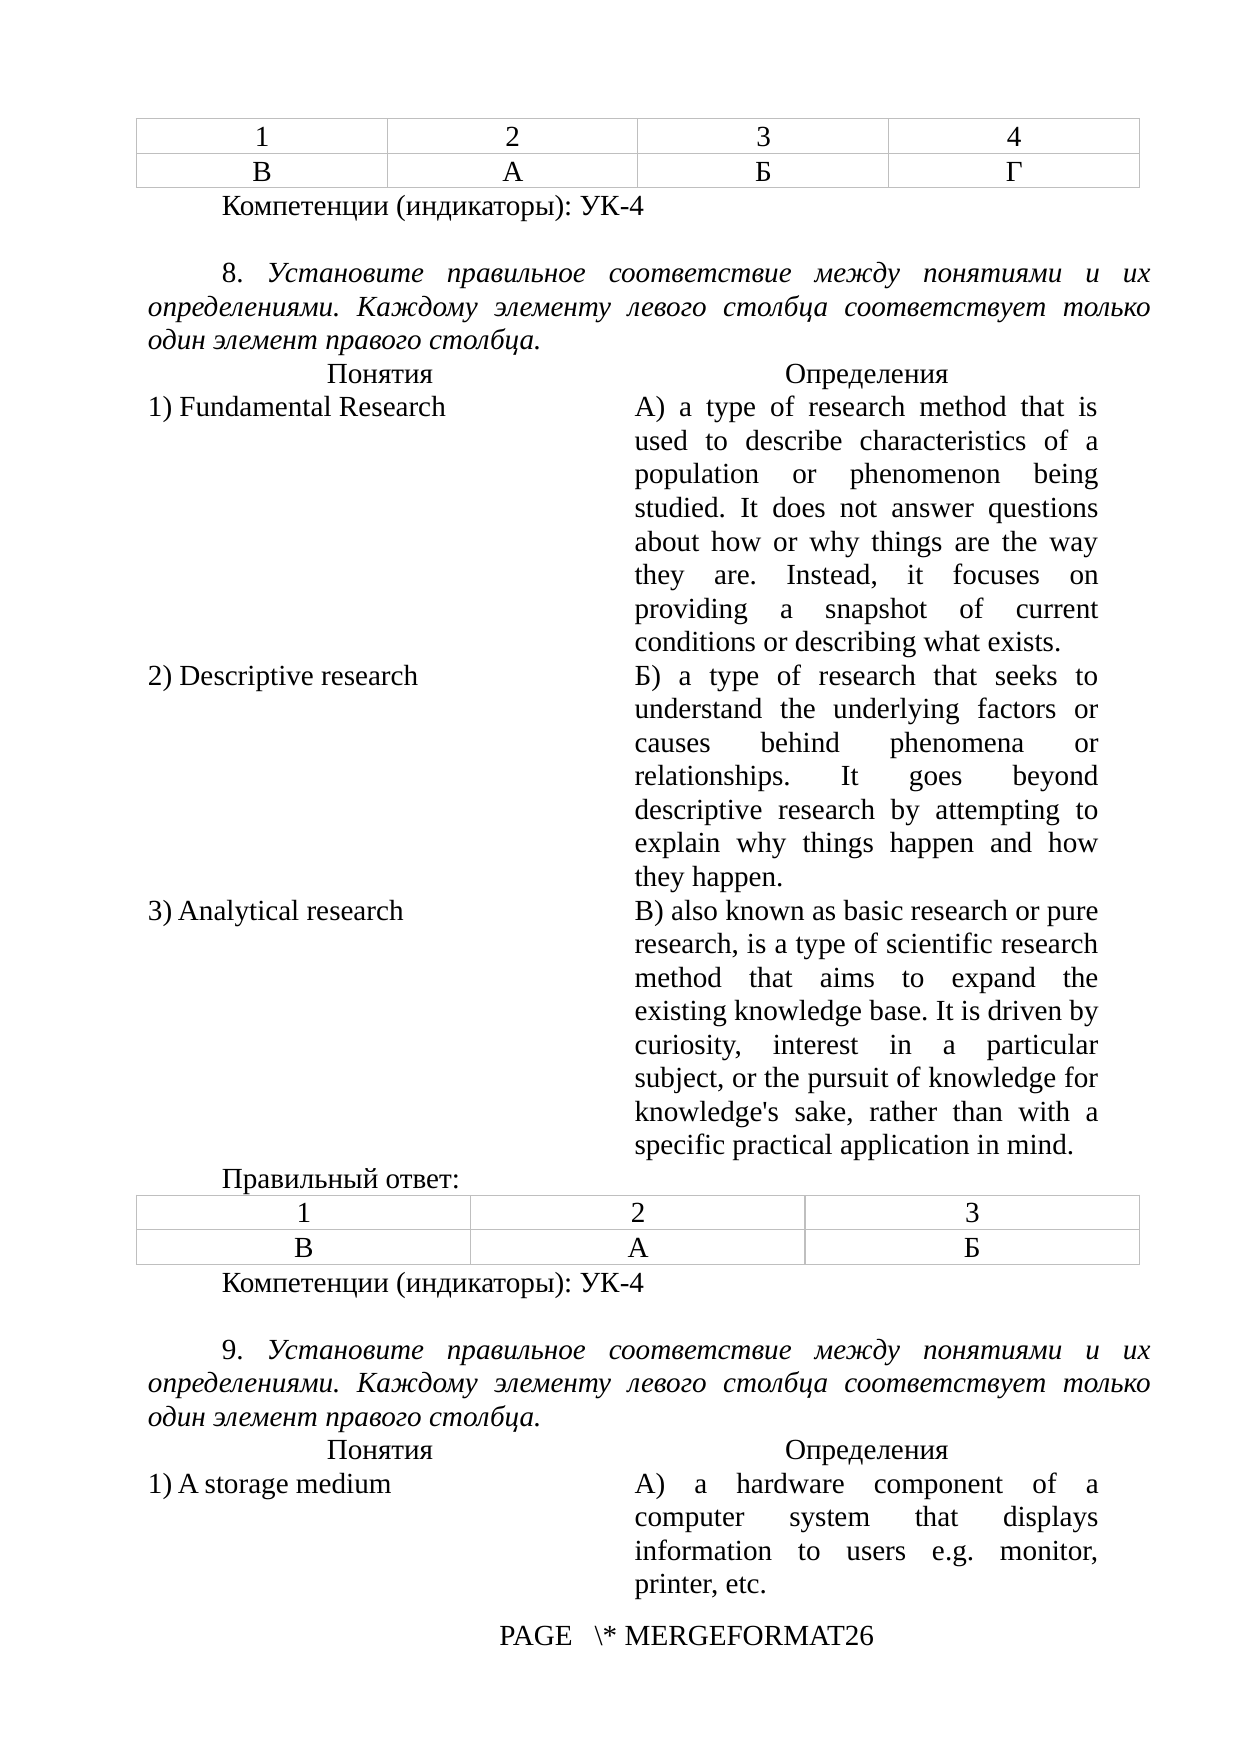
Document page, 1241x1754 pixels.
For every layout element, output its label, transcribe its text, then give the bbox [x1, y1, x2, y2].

table_cell В [137, 1230, 470, 1264]
table_header 2 [471, 1196, 804, 1229]
table_header Определения [623, 356, 1110, 389]
table_header 4 [889, 119, 1139, 153]
table_cell 3) Analytical research [136, 893, 623, 1161]
text Компетенции (индикаторы): УК-4 [148, 188, 1152, 222]
table_header Определения [623, 1433, 1110, 1466]
table_cell Б [806, 1230, 1139, 1264]
table_cell В) also known as basic research or pure research, is a type of scientific research method that aims to expand the existing knowledge base. It is driven by curiosity, interest in a particular subject, or the pursuit of knowledge for knowledge's sake, rather than with a specific practical application in mind. [623, 893, 1110, 1161]
text 8. Установите правильное соответствие между понятиями и их определениями. Каждому элементу левого столбца соответствует только один элемент правого столбца. [148, 255, 1152, 356]
table_cell Б [638, 154, 888, 187]
table_cell Г [889, 154, 1139, 187]
text Правильный ответ: [148, 1161, 1152, 1194]
table_header Понятия [136, 356, 623, 389]
table_cell А) a hardware component of a computer system that displays information to users e.g. monitor, printer, etc. [623, 1466, 1110, 1600]
table_cell 1) Fundamental Research [136, 390, 623, 658]
table_cell 2) Descriptive research [136, 658, 623, 893]
table_header 2 [388, 119, 637, 153]
table_cell Б) a type of research that seeks to understand the underlying factors or causes behind phenomena or relationships. It goes beyond descriptive research by attempting to explain why things happen and how they happen. [623, 658, 1110, 893]
table_cell А [471, 1230, 804, 1264]
table_header 3 [638, 119, 888, 153]
text 9. Установите правильное соответствие между понятиями и их определениями. Каждому элементу левого столбца соответствует только один элемент правого столбца. [148, 1332, 1152, 1432]
table_cell А [388, 154, 637, 187]
table_cell А) a type of research method that is used to describe characteristics of a population or phenomenon being studied. It does not answer questions about how or why things are the way they are. Instead, it focuses on providing a snapshot of current conditions or describing what exists. [623, 390, 1110, 658]
table_header 1 [137, 119, 387, 153]
table_header Понятия [136, 1433, 623, 1466]
table_cell В [137, 154, 387, 187]
text Компетенции (индикаторы): УК-4 [148, 1265, 1152, 1298]
table_header 1 [137, 1196, 470, 1229]
table_header 3 [806, 1196, 1139, 1229]
table_cell 1) A storage medium [136, 1466, 623, 1600]
